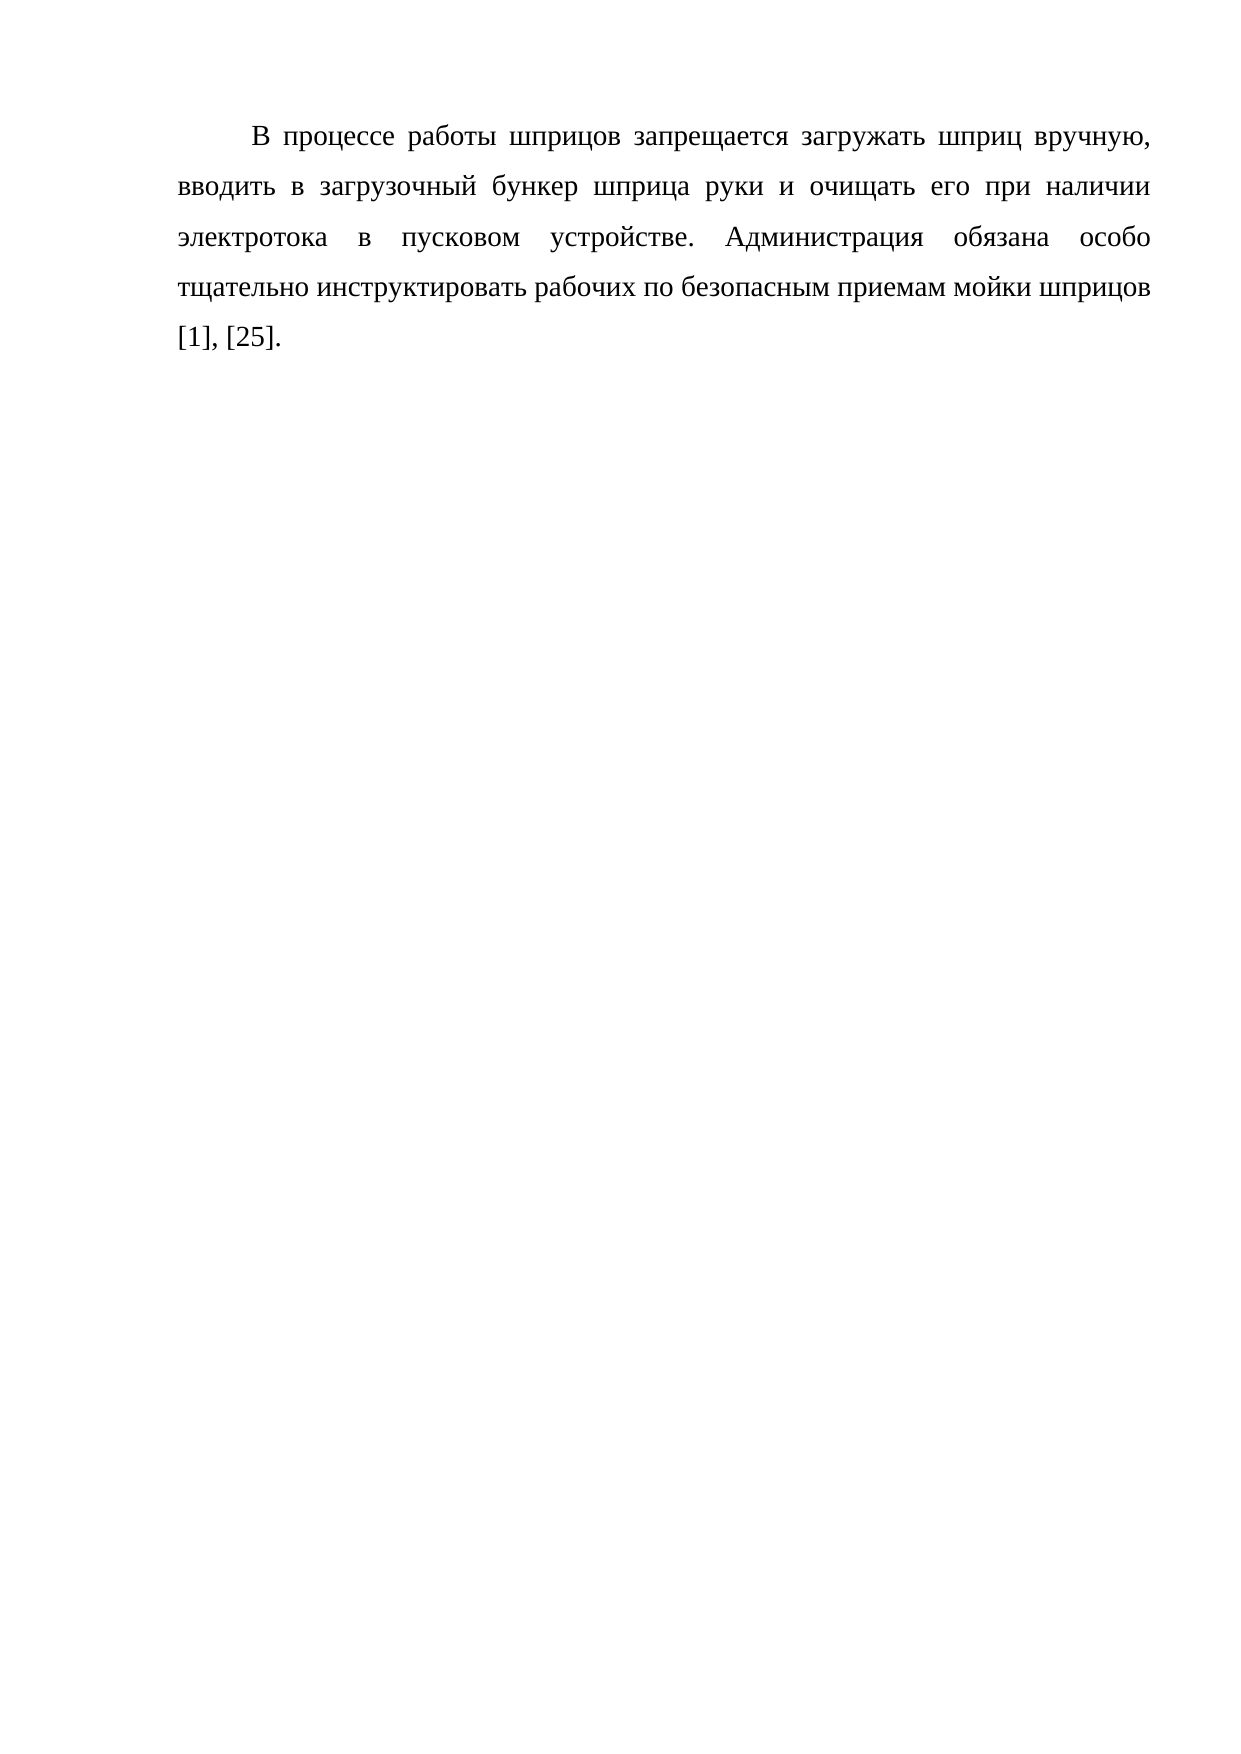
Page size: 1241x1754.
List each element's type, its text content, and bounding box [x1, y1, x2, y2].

text В процессе работы шприцов запрещается загружать шприц вручную, вводить в загрузочный бункер шприца руки и очищать его при наличии электротока в пусковом устройстве. Администрация обязана особо тщательно инструктировать рабочих по безопасным приемам мойки шприцов [1], [25]. [177, 118, 1152, 353]
